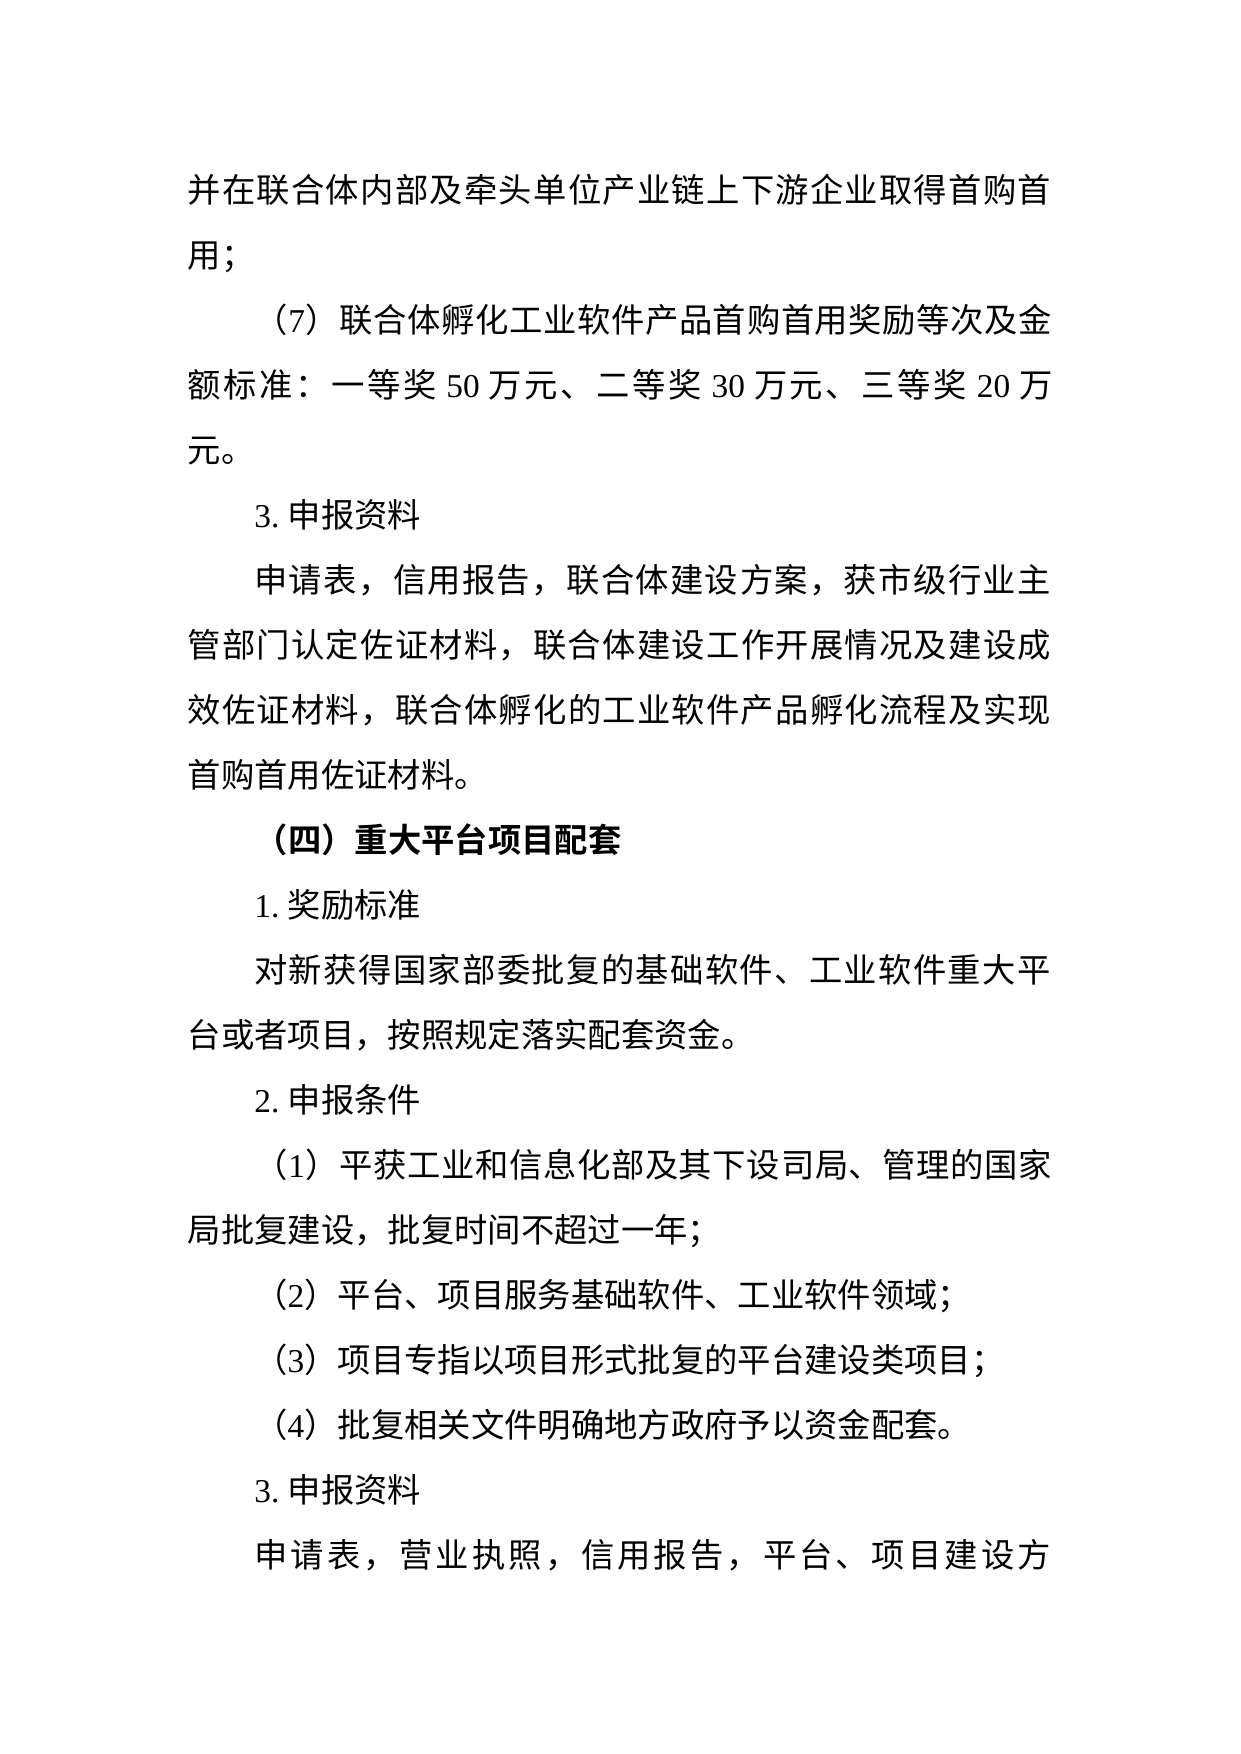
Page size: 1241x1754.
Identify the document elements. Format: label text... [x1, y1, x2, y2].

list 对新获得国家部委批复的基础软件、工业软件重大平台或者项目，按照规定落实配套资金。 [187, 935, 1053, 1065]
text 3. 申报资料 [187, 480, 1053, 545]
list （4）批复相关文件明确地方政府予以资金配套。 [187, 1390, 1053, 1455]
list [187, 155, 1053, 285]
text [187, 1520, 1053, 1585]
text （四）重大平台项目配套 [187, 805, 1053, 870]
text 1. 奖励标准 [187, 870, 1053, 935]
list （7）联合体孵化工业软件产品首购首用奖励等次及金额标准：一等奖50万元、二等奖30万元、三等奖20万元。 [187, 285, 1053, 480]
list （1）平获工业和信息化部及其下设司局、管理的国家局批复建设，批复时间不超过一年； [187, 1130, 1053, 1260]
list （2）平台、项目服务基础软件、工业软件领域； [187, 1260, 1053, 1325]
text 申请表，信用报告，联合体建设方案，获市级行业主管部门认定佐证材料，联合体建设工作开展情况及建设成效佐证材料，联合体孵化的工业软件产品孵化流程及实现首购首用佐证材料。 [187, 545, 1053, 805]
list 2. 申报条件 [187, 1065, 1053, 1130]
list （3）项目专指以项目形式批复的平台建设类项目； [187, 1325, 1053, 1390]
text 3. 申报资料 [187, 1455, 1053, 1520]
